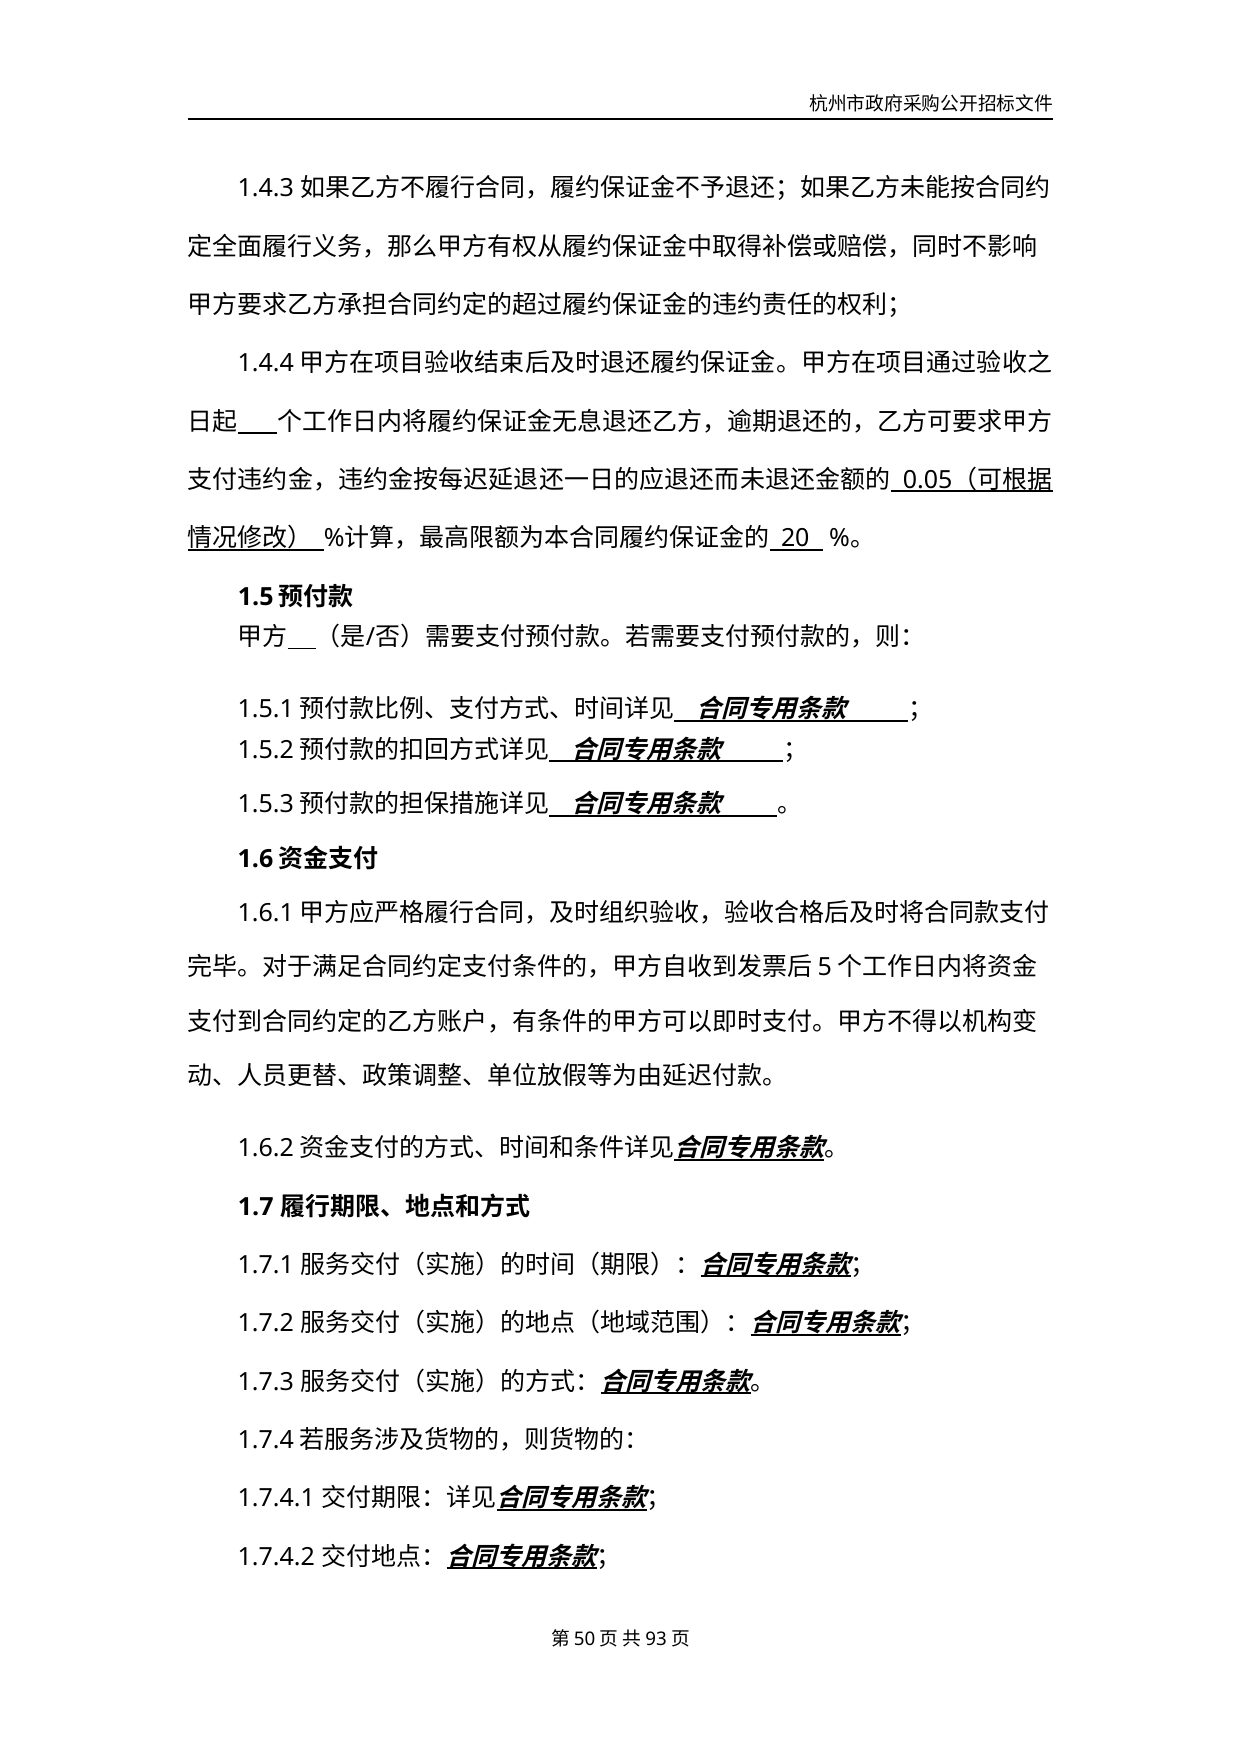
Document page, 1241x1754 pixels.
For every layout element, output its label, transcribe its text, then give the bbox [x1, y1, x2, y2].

text 甲方 （是/否）需要支付预付款。若需要支付预付款的，则： [187, 617, 1053, 653]
text 1.7.3 服务交付（实施）的方式：合同专用条款。 [187, 1343, 1053, 1402]
text 1.7.4.2 交付地点：合同专用条款； [187, 1518, 1053, 1577]
text 1.6.1甲方应严格履行合同，及时组织验收，验收合格后及时将合同款支付完毕。对于满足合同约定支付条件的，甲方自收到发票后5个工作日内将资金支付到合同约定的乙方账户，有条件的甲方可以即时支付。甲方不得以机构变动、人员更替、政策调整、单位放假等为由延迟付款。 [187, 892, 1053, 1092]
text 1.4.4甲方在项目验收结束后及时退还履约保证金。甲方在项目通过验收之日起 个工作日内将履约保证金无息退还乙方，逾期退还的，乙方可要求甲方支付违约金，违约金按每迟延退还一日的应退还而未退还金额的 0.05（可根据情况修改） %计算，最高限额为本合同履约保证金的 20 %。 [187, 325, 1053, 558]
text 1.7.4.1 交付期限：详见合同专用条款； [187, 1460, 1053, 1518]
text 1.7 履行期限、地点和方式 [187, 1168, 1053, 1227]
text 1.6资金支付 [187, 838, 1053, 874]
text 1.5.1预付款比例、支付方式、时间详见 合同专用条款 ； [187, 671, 1053, 729]
text 1.7.4若服务涉及货物的，则货物的： [187, 1402, 1053, 1460]
text 1.5预付款 [187, 558, 1053, 617]
text 1.5.3预付款的担保措施详见 合同专用条款 。 [187, 784, 1053, 820]
text 1.7.1 服务交付（实施）的时间（期限）：合同专用条款； [187, 1227, 1053, 1285]
subtitle 1.4.3 如果乙方不履行合同，履约保证金不予退还；如果乙方未能按合同约定全面履行义务，那么甲方有权从履约保证金中取得补偿或赔偿，同时不影响甲方要求乙方承担合同约定的超过履约保证金的违约责任的权利； [187, 150, 1053, 325]
text 1.5.2预付款的扣回方式详见 合同专用条款 ； [187, 729, 1053, 766]
text 1.6.2资金支付的方式、时间和条件详见合同专用条款。 [187, 1110, 1053, 1168]
text 1.7.2 服务交付（实施）的地点（地域范围）：合同专用条款； [187, 1285, 1053, 1343]
